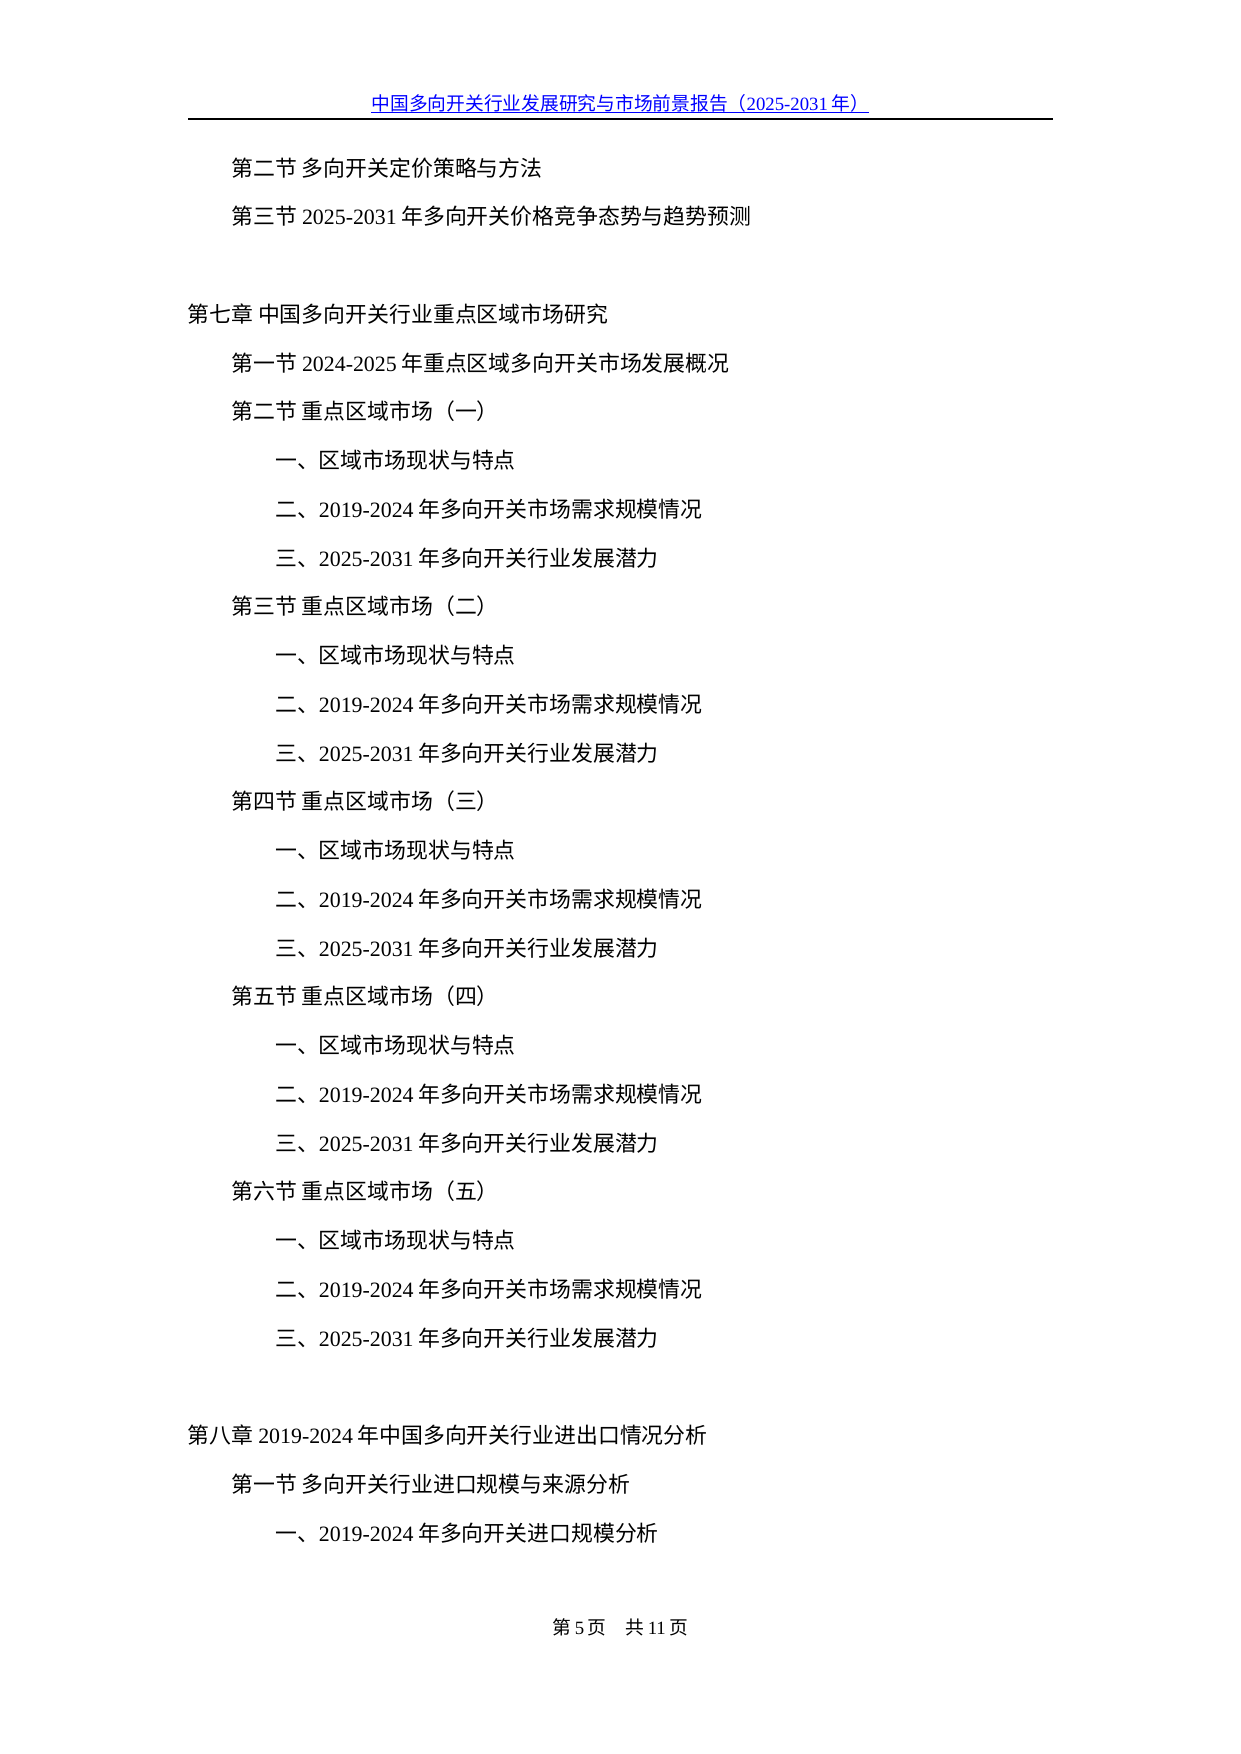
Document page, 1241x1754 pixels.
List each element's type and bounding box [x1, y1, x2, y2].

text [187, 150, 1053, 1548]
